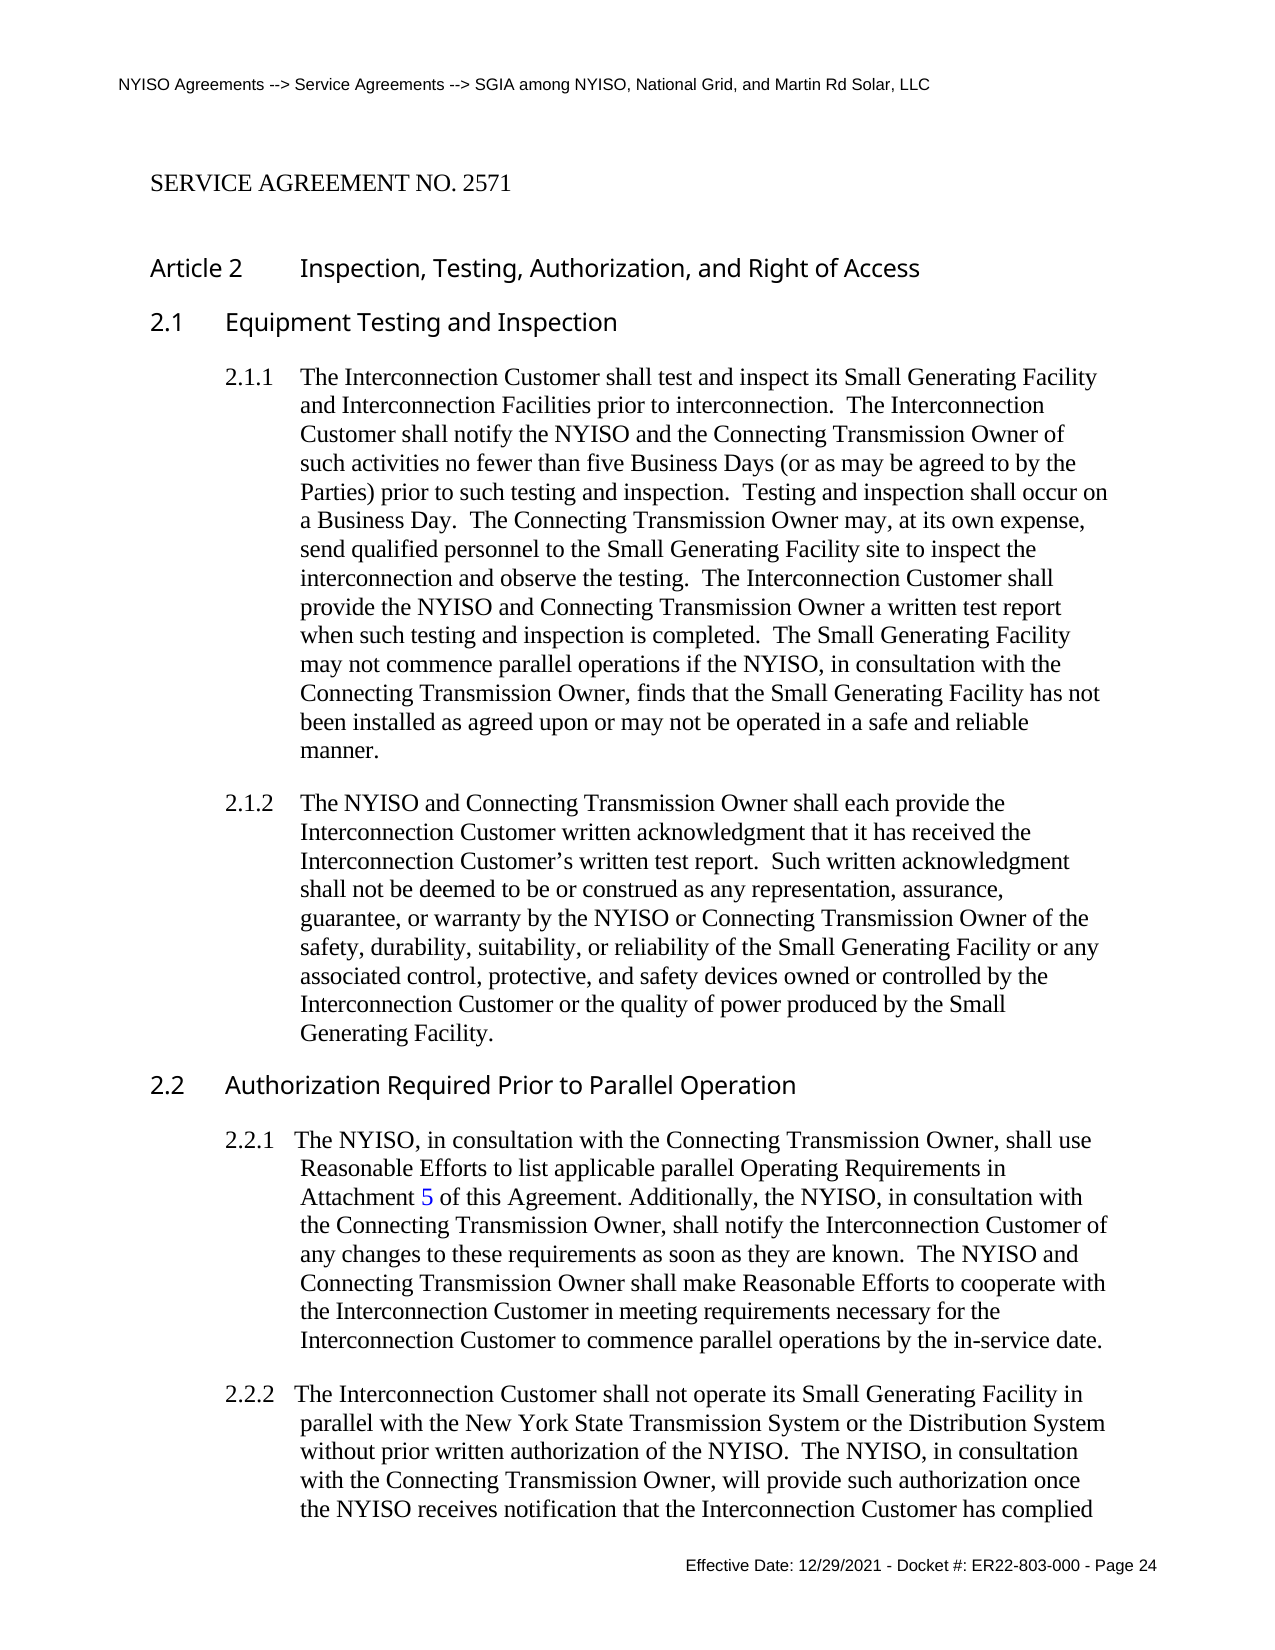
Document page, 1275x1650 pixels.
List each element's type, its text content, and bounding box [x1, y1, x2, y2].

text SERVICE AGREEMENT NO. 2571 [150, 168, 1275, 197]
text Interconnection Customer’s written test report. Such written acknowledgment shall not be deemed to be or construed as any representation, assurance, guarantee, or warranty by the NYISO or Connecting Transmission Owner of the safety, durability, suitability, or reliability of the Small Generating Facility or any associated control, protective, and safety devices owned or controlled by the Interconnection Customer or the quality of power produced by the Small Generating Facility. [300, 846, 1137, 1047]
text 2.2.1 The NYISO, in consultation with the Connecting Transmission Owner, shall use Reasonable Efforts to list applicable parallel Operating Requirements in Attachment 5 of this Agreement. Additionally, the NYISO, in consultation with the Connecting Transmission Owner, shall notify the Interconnection Customer of any changes to these requirements as soon as they are known. The NYISO and Connecting Transmission Owner shall make Reasonable Efforts to cooperate with the Interconnection Customer in meeting requirements necessary for the Interconnection Customer to commence parallel operations by the in-service date. [225, 1126, 1143, 1354]
text 2.1.2 The NYISO and Connecting Transmission Owner shall each provide the [225, 788, 1275, 817]
text 2.2 Authorization Required Prior to Parallel Operation [150, 1071, 1275, 1100]
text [225, 1379, 1142, 1523]
text Interconnection Customer written acknowledgment that it has received the [300, 817, 1275, 846]
text 2.1.1 The Interconnection Customer shall test and inspect its Small Generating Facility [225, 362, 1275, 391]
text 2.1 Equipment Testing and Inspection [150, 308, 1275, 337]
text Article 2 Inspection, Testing, Authorization, and Right of Access [150, 255, 1275, 283]
text and Interconnection Facilities prior to interconnection. The Interconnection Customer shall notify the NYISO and the Connecting Transmission Owner of such activities no fewer than five Business Days (or as may be agreed to by the Parties) prior to such testing and inspection. Testing and inspection shall occur on a Business Day. The Connecting Transmission Owner may, at its own expense, send qualified personnel to the Small Generating Facility site to inspect the interconnection and observe the testing. The Interconnection Customer shall provide the NYISO and Connecting Transmission Owner a written test report when such testing and inspection is completed. The Small Generating Facility may not commence parallel operations if the NYISO, in consultation with the Connecting Transmission Owner, finds that the Small Generating Facility has not been installed as agreed upon or may not be operated in a safe and reliable manner. [300, 391, 1145, 764]
